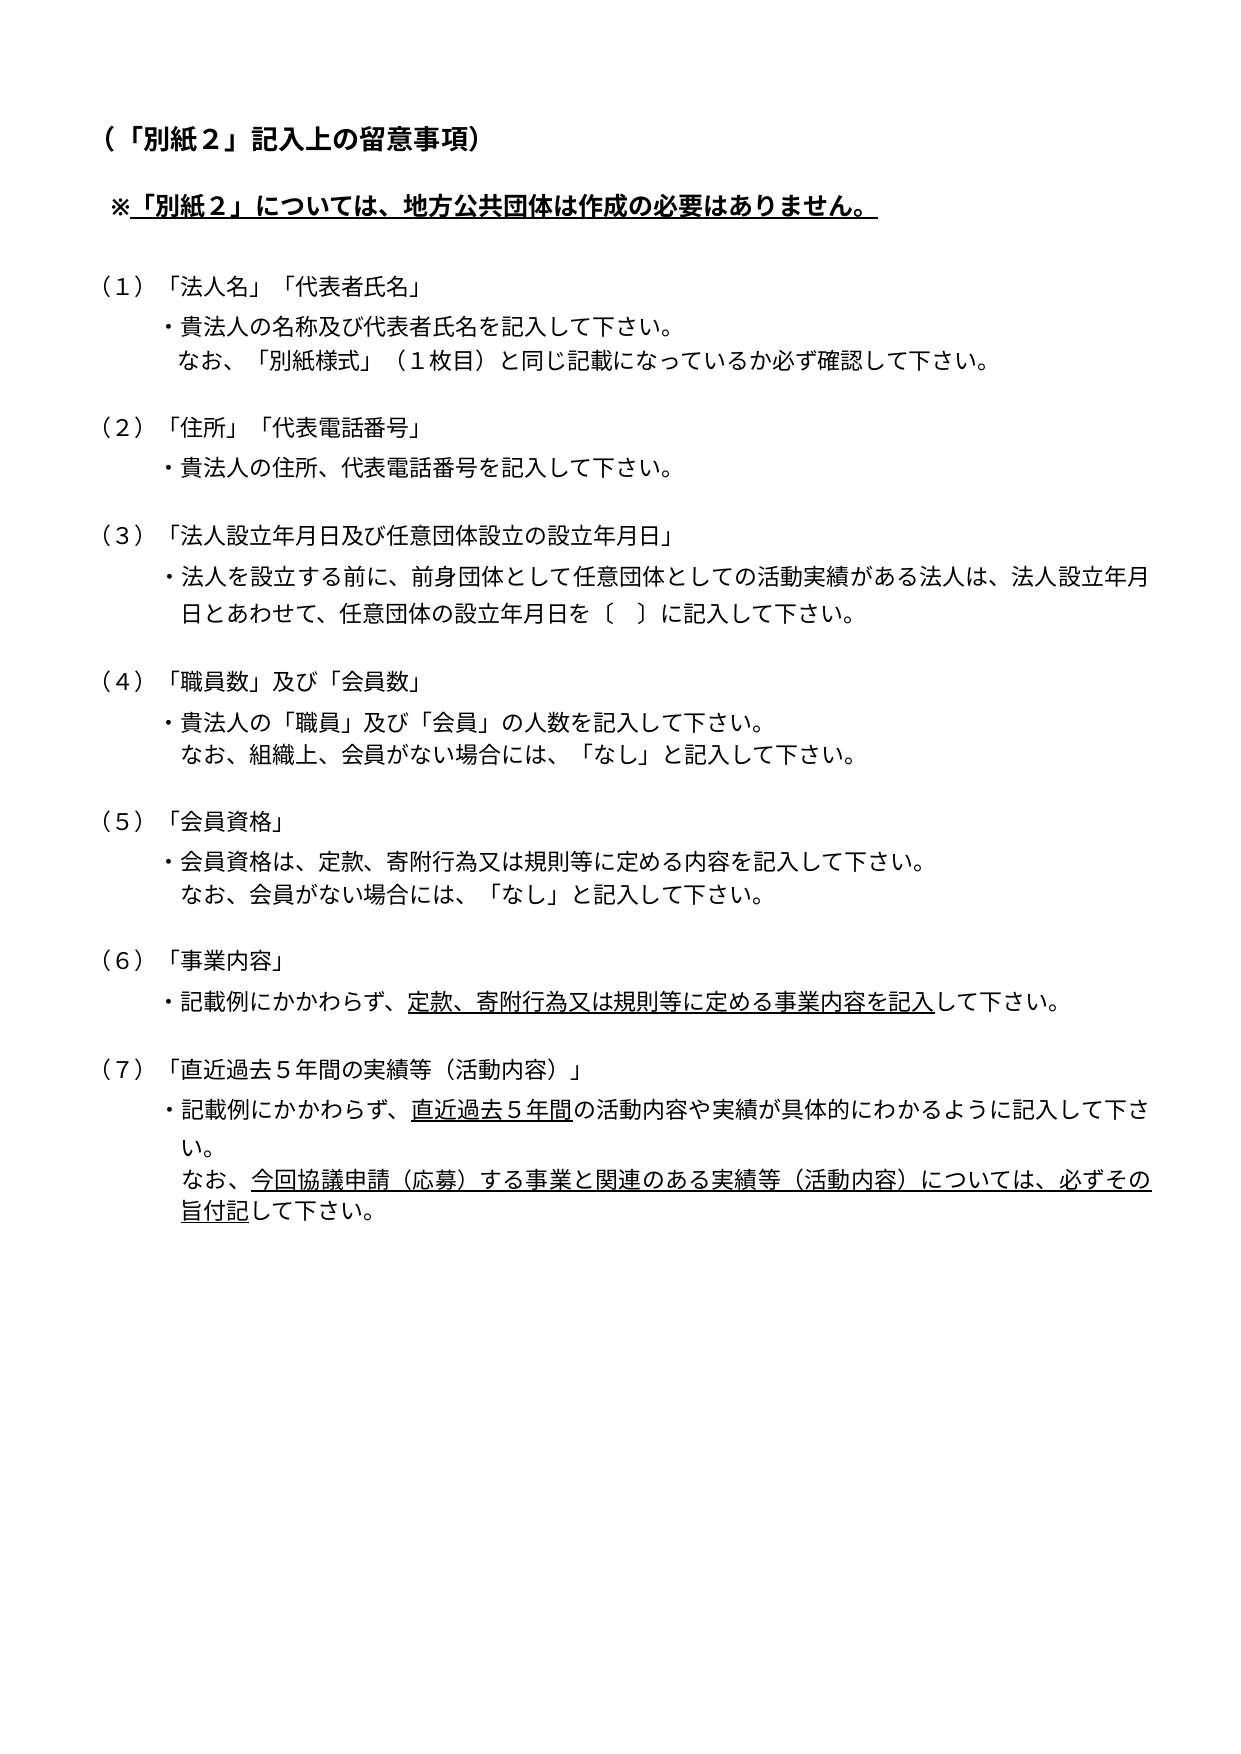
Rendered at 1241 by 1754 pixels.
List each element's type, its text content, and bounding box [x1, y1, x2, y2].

text ・記載例にかかわらず、直近過去５年間の活動内容や実績が具体的にわかるように記入して下さい。 [89, 1088, 1152, 1163]
text ・貴法人の「職員」及び「会員」の人数を記入して下さい。 [89, 701, 1152, 738]
text （７）「直近過去５年間の実績等（活動内容）」 [89, 1036, 1152, 1088]
text ※「別紙２」については、地方公共団体は作成の必要はありません。 [111, 189, 1152, 222]
text なお、組織上、会員がない場合には、「なし」と記入して下さい。 [89, 738, 1152, 770]
text （３）「法人設立年月日及び任意団体設立の設立年月日」 [89, 503, 1152, 555]
text ・貴法人の住所、代表電話番号を記入して下さい。 [89, 447, 1152, 484]
text （４）「職員数」及び「会員数」 [89, 649, 1152, 701]
text なお、「別紙様式」（１枚目）と同じ記載になっているか必ず確認して下さい。 [89, 343, 1152, 376]
text （６）「事業内容」 [89, 928, 1152, 980]
text （５）「会員資格」 [89, 788, 1152, 841]
text （１）「法人名」「代表者氏名」 [89, 253, 1152, 305]
text （「別紙２」記入上の留意事項） [89, 118, 1152, 157]
text ・記載例にかかわらず、定款、寄附行為又は規則等に定める事業内容を記入して下さい。 [89, 980, 1152, 1018]
text ・会員資格は、定款、寄附行為又は規則等に定める内容を記入して下さい。 [89, 841, 1152, 878]
text （２）「住所」「代表電話番号」 [89, 395, 1152, 447]
text ・貴法人の名称及び代表者氏名を記入して下さい。 [89, 305, 1152, 343]
text なお、今回協議申請（応募）する事業と関連のある実績等（活動内容）については、必ずその旨付記して下さい。 [89, 1163, 1152, 1226]
text ・法人を設立する前に、前身団体として任意団体としての活動実績がある法人は、法人設立年月日とあわせて、任意団体の設立年月日を〔 〕に記入して下さい。 [89, 555, 1152, 630]
text なお、会員がない場合には、「なし」と記入して下さい。 [89, 878, 1152, 909]
